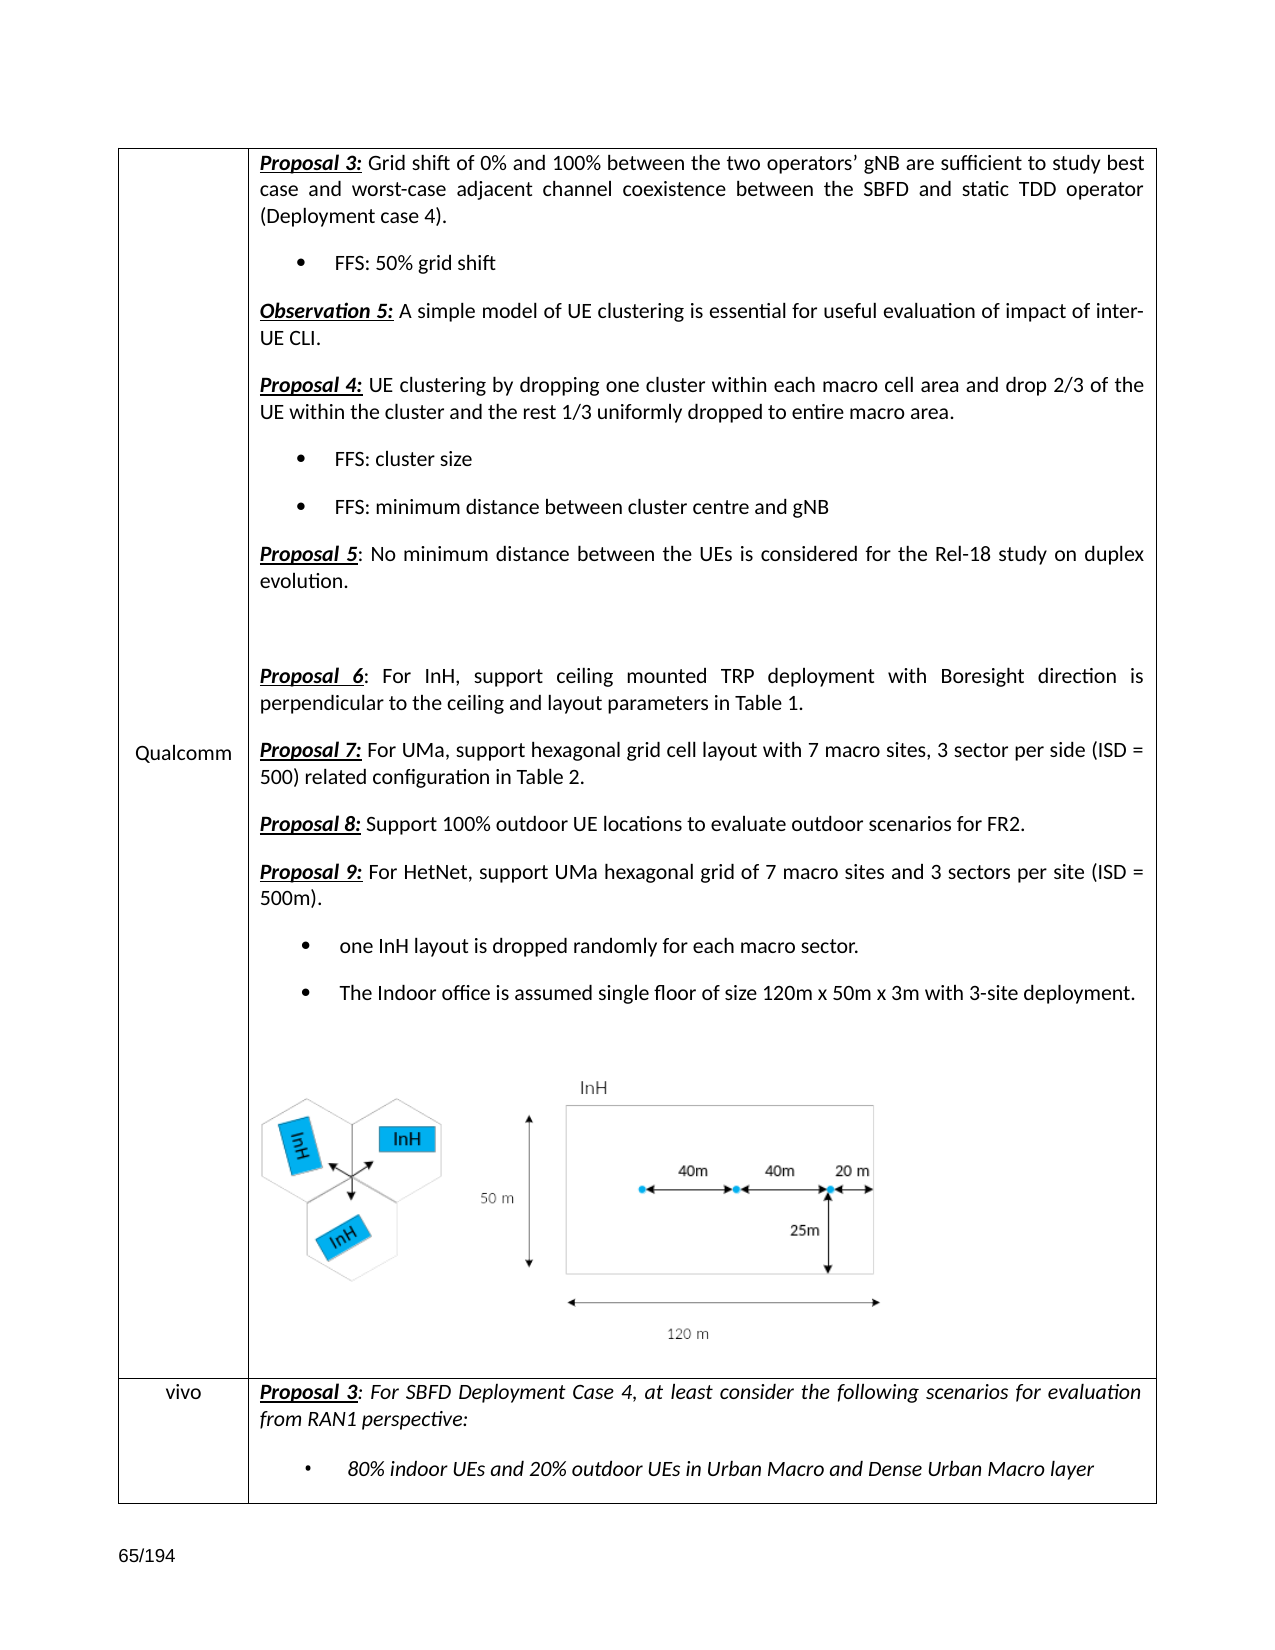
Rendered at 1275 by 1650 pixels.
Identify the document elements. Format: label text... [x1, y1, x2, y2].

table_cell Proposal 3: Grid shift of 0% and 100% between the two operators’ gNB are sufficient to study best case and worst-case adjacent channel coexistence between the SBFD and static TDD operator (Deployment case 4). FFS: 50% grid shift Observation 5: A simple model of UE clustering is essential for useful evaluation of impact of inter-UE CLI. Proposal 4: UE clustering by dropping one cluster within each macro cell area and drop 2/3 of the UE within the cluster and the rest 1/3 uniformly dropped to entire macro area. FFS: cluster size FFS: minimum distance between cluster centre and gNB Proposal 5: No minimum distance between the UEs is considered for the Rel-18 study on duplex evolution. Proposal 6: For InH, support ceiling mounted TRP deployment with Boresight direction is perpendicular to the ceiling and layout parameters in Table 1. Proposal 7: For UMa, support hexagonal grid cell layout with 7 macro sites, 3 sector per side (ISD = 500) related configuration in Table 2. Proposal 8: Support 100% outdoor UE locations to evaluate outdoor scenarios for FR2. Proposal 9: For HetNet, support UMa hexagonal grid of 7 macro sites and 3 sectors per site (ISD = 500m). one InH layout is dropped randomly for each macro sector. The Indoor office is assumed single floor of size 120m x 50m x 3m with 3-site deployment. [249, 149, 1156, 1377]
table_cell Qualcomm [119, 149, 248, 1377]
table_cell vivo [119, 1379, 248, 1503]
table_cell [249, 1379, 1156, 1503]
